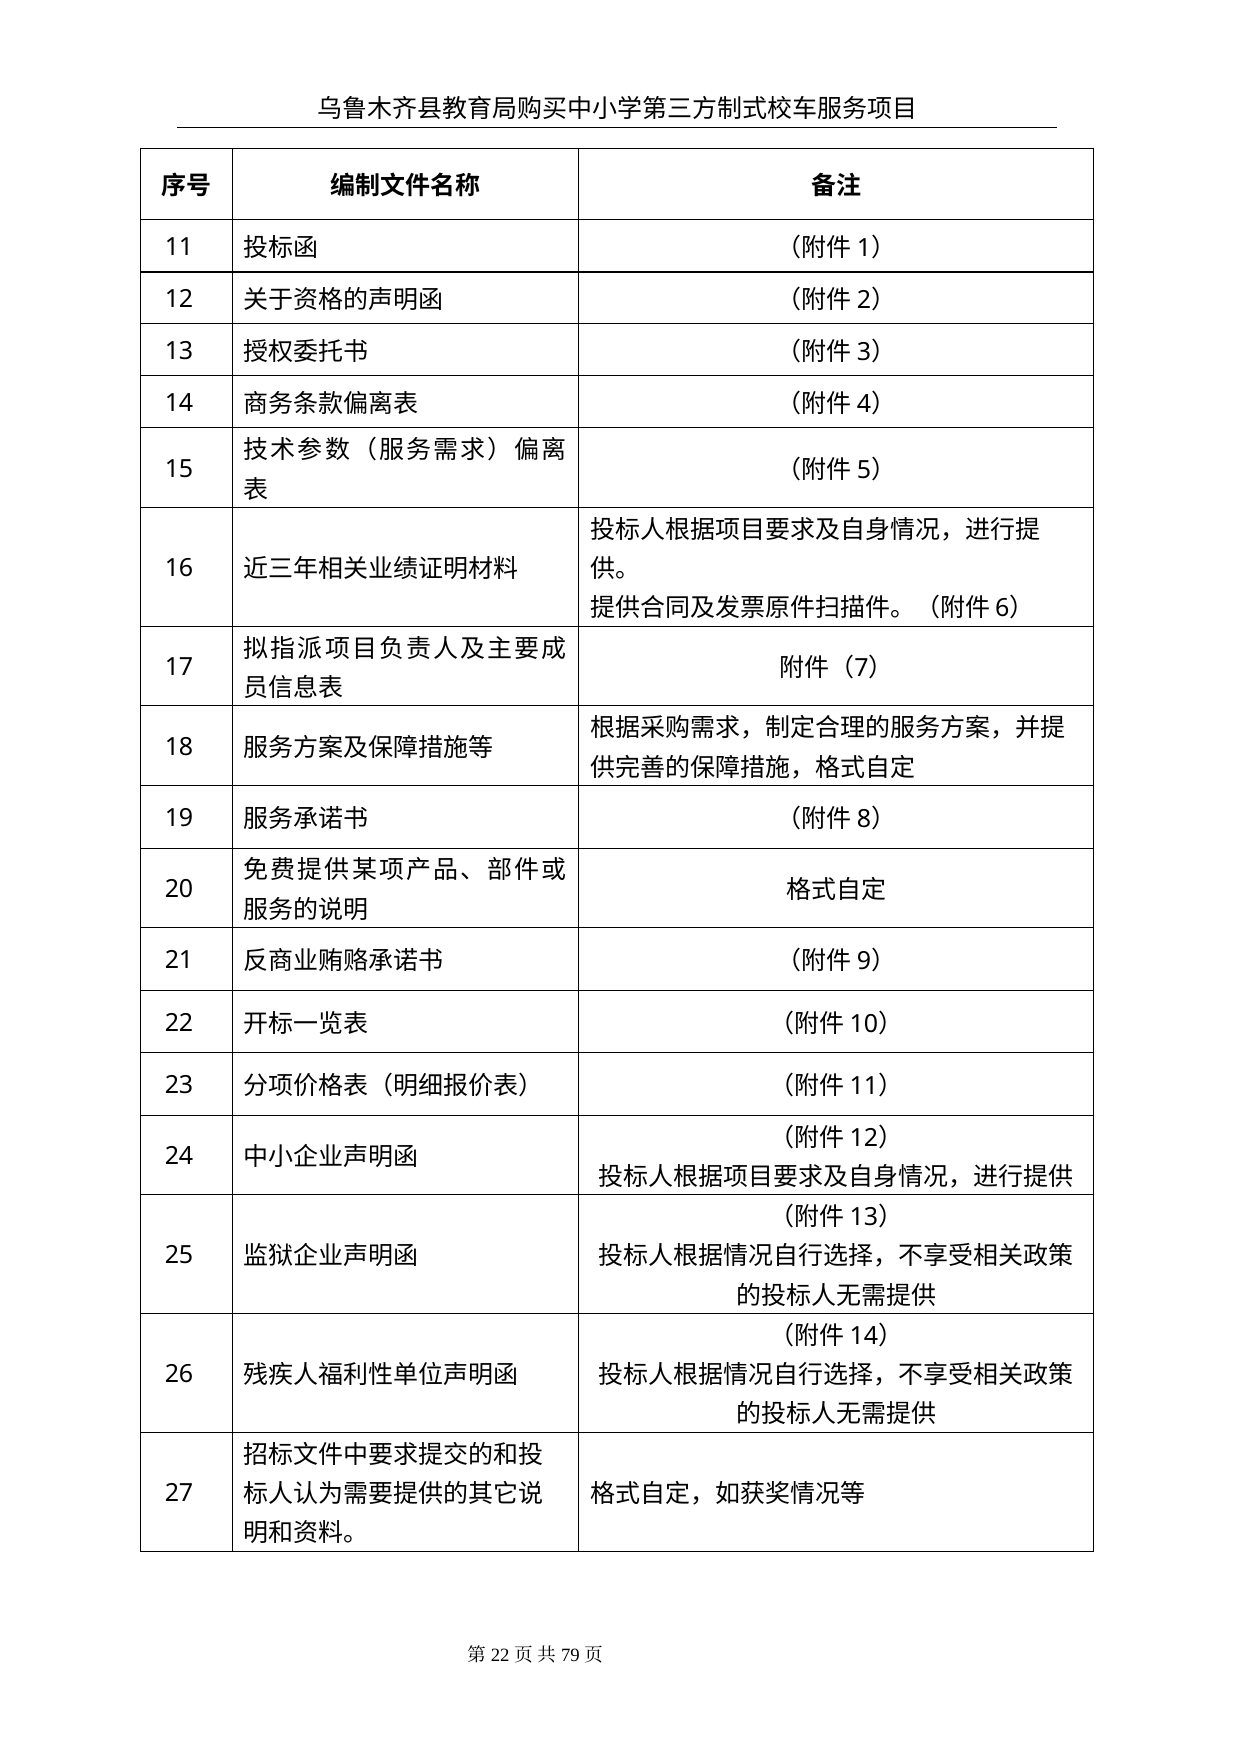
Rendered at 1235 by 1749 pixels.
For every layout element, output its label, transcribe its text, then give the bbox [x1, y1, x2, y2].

table_cell （附件12） 投标人根据项目要求及自身情况，进行提供 [579, 1116, 1093, 1194]
table_cell 监狱企业声明函 [233, 1195, 578, 1313]
table_cell （附件3） [579, 324, 1093, 375]
table_cell （附件2） [579, 273, 1093, 323]
table_cell [141, 376, 232, 427]
table_cell 拟指派项目负责人及主要成员信息表 [233, 627, 578, 705]
table_cell [141, 991, 232, 1052]
table_cell [141, 1053, 232, 1114]
table_cell （附件5） [579, 428, 1093, 507]
table_cell 招标文件中要求提交的和投标人认为需要提供的其它说明和资料。 [233, 1433, 578, 1551]
table_cell （附件14） 投标人根据情况自行选择，不享受相关政策的投标人无需提供 [579, 1314, 1093, 1432]
table_cell 投标人根据项目要求及自身情况，进行提供。 提供合同及发票原件扫描件。（附件6） [579, 508, 1093, 626]
table_cell [141, 1116, 232, 1194]
table_cell [141, 508, 232, 626]
table_cell （附件4） [579, 376, 1093, 427]
table_cell [141, 849, 232, 927]
table_cell [141, 1195, 232, 1313]
table_cell （附件1） [579, 220, 1093, 271]
table_cell [141, 324, 232, 375]
table_header 备注 [579, 149, 1093, 219]
table_cell 授权委托书 [233, 324, 578, 375]
table_cell [141, 428, 232, 507]
table_cell [141, 273, 232, 323]
table_cell 服务方案及保障措施等 [233, 706, 578, 785]
table_cell 格式自定 [579, 849, 1093, 927]
table_cell 服务承诺书 [233, 786, 578, 847]
table_cell 根据采购需求，制定合理的服务方案，并提供完善的保障措施，格式自定 [579, 706, 1093, 785]
table_cell [141, 627, 232, 705]
table_header 序号 [141, 149, 232, 219]
table_cell [141, 928, 232, 989]
table_cell 分项价格表（明细报价表） [233, 1053, 578, 1114]
table_cell （附件11） [579, 1053, 1093, 1114]
table_cell 免费提供某项产品、部件或服务的说明 [233, 849, 578, 927]
table_cell [141, 220, 232, 271]
table_cell （附件8） [579, 786, 1093, 847]
table_cell [141, 706, 232, 785]
table_cell 中小企业声明函 [233, 1116, 578, 1194]
table_cell 附件（7） [579, 627, 1093, 705]
table_cell [141, 1433, 232, 1551]
table_cell 格式自定，如获奖情况等 [579, 1433, 1093, 1551]
table_cell 开标一览表 [233, 991, 578, 1052]
table_cell 反商业贿赂承诺书 [233, 928, 578, 989]
table_header 编制文件名称 [233, 149, 578, 219]
table_cell 关于资格的声明函 [233, 273, 578, 323]
table_cell 商务条款偏离表 [233, 376, 578, 427]
table_cell 投标函 [233, 220, 578, 271]
table_cell （附件10） [579, 991, 1093, 1052]
table_cell [141, 786, 232, 847]
table_cell 残疾人福利性单位声明函 [233, 1314, 578, 1432]
table_cell 近三年相关业绩证明材料 [233, 508, 578, 626]
table_cell [141, 1314, 232, 1432]
table_cell （附件9） [579, 928, 1093, 989]
table_cell 技术参数（服务需求）偏离表 [233, 428, 578, 507]
table_cell （附件13） 投标人根据情况自行选择，不享受相关政策的投标人无需提供 [579, 1195, 1093, 1313]
